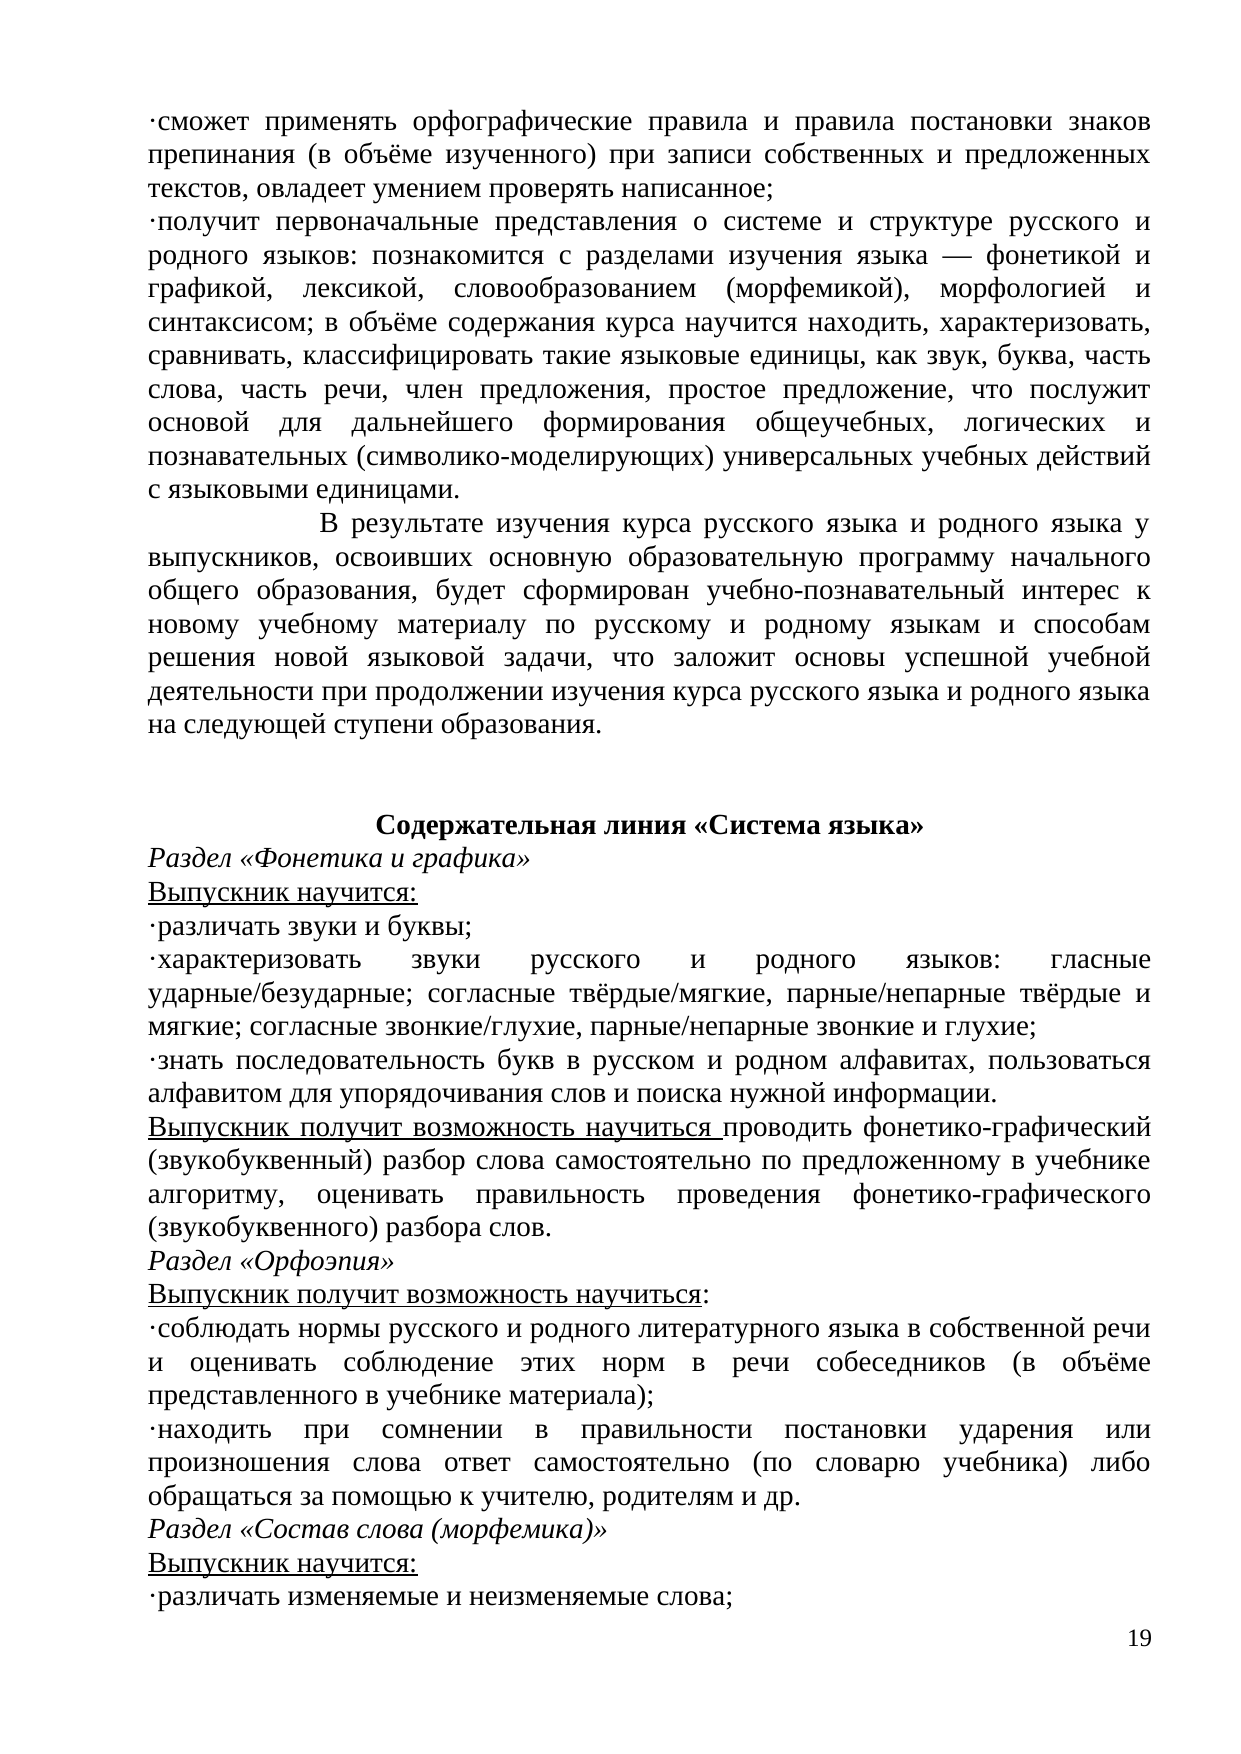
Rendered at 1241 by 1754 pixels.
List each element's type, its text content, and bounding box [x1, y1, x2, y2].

text ·получит первоначальные представления о системе и структуре русского и родного языков: познакомится с разделами изучения языка — фонетикой и графикой, лексикой, словообразованием (морфемикой), морфологией и синтаксисом; в объёме содержания курса научится находить, характеризовать, сравнивать, классифицировать такие языковые единицы, как звук, буква, часть слова, часть речи, член предложения, простое предложение, что послужит основой для дальнейшего формирования общеучебных, логических и познавательных (символико-моделирующих) универсальных учебных действий с языковыми единицами. [148, 203, 1152, 505]
text ·соблюдать нормы русского и родного литературного языка в собственной речи и оценивать соблюдение этих норм в речи собеседников (в объёме представленного в учебнике материала); [148, 1310, 1152, 1411]
text Раздел «Состав слова (морфемика)» [148, 1511, 1152, 1545]
text В результате изучения курса русского языка и родного языка у выпускников, освоивших основную образовательную программу начального общего образования, будет сформирован учебно-познавательный интерес к новому учебному материалу по русскому и родному языкам и способам решения новой языковой задачи, что заложит основы успешной учебной деятельности при продолжении изучения курса русского языка и родного языка на следующей ступени образования. [148, 505, 1152, 740]
text ·знать последовательность букв в русском и родном алфавитах, пользоваться алфавитом для упорядочивания слов и поиска нужной информации. [148, 1042, 1152, 1109]
text ·находить при сомнении в правильности постановки ударения или произношения слова ответ самостоятельно (по словарю учебника) либо обращаться за помощью к учителю, родителям и др. [148, 1411, 1152, 1511]
text Выпускник получит возможность научиться: [148, 1277, 1152, 1310]
text Выпускник получит возможность научиться проводить фонетико-графический (звукобуквенный) разбор слова самостоятельно по предложенному в учебнике алгоритму, оценивать правильность проведения фонетико-графического (звукобуквенного) разбора слов. [148, 1109, 1152, 1243]
text ·характеризовать звуки русского и родного языков: гласные ударные/безударные; согласные твёрдые/мягкие, парные/непарные твёрдые и мягкие; согласные звонкие/глухие, парные/непарные звонкие и глухие; [148, 941, 1152, 1042]
text Содержательная линия «Система языка» [148, 807, 1152, 841]
text ·сможет применять орфографические правила и правила постановки знаков препинания (в объёме изученного) при записи собственных и предложенных текстов, овладеет умением проверять написанное; [148, 103, 1152, 203]
text ·различать изменяемые и неизменяемые слова; [148, 1578, 1152, 1612]
text Раздел «Фонетика и графика» [148, 841, 1152, 874]
text ·различать звуки и буквы; [148, 908, 1152, 941]
text Раздел «Орфоэпия» [148, 1243, 1152, 1277]
text Выпускник научится: [148, 874, 1152, 908]
text Выпускник научится: [148, 1545, 1152, 1578]
